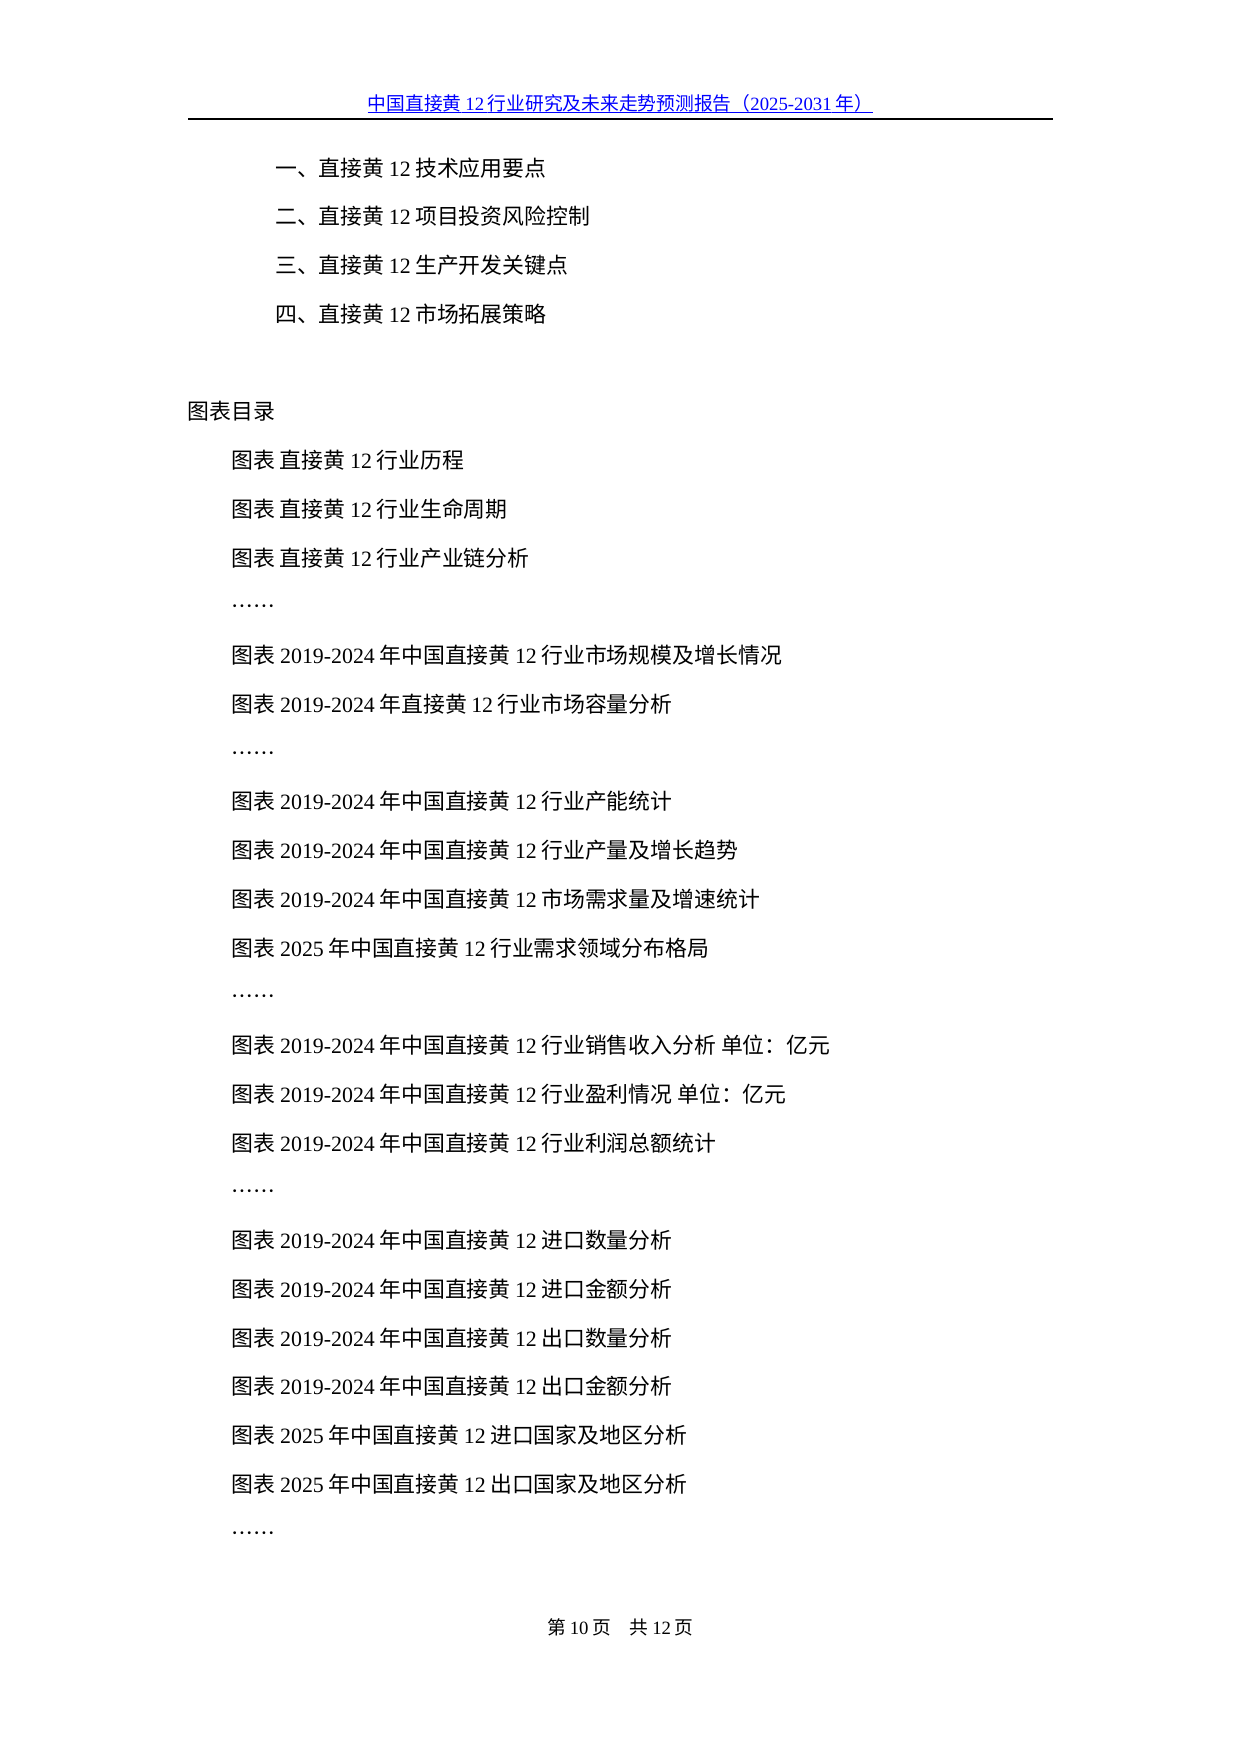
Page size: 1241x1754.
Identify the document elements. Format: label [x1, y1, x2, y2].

text [187, 150, 1053, 1548]
